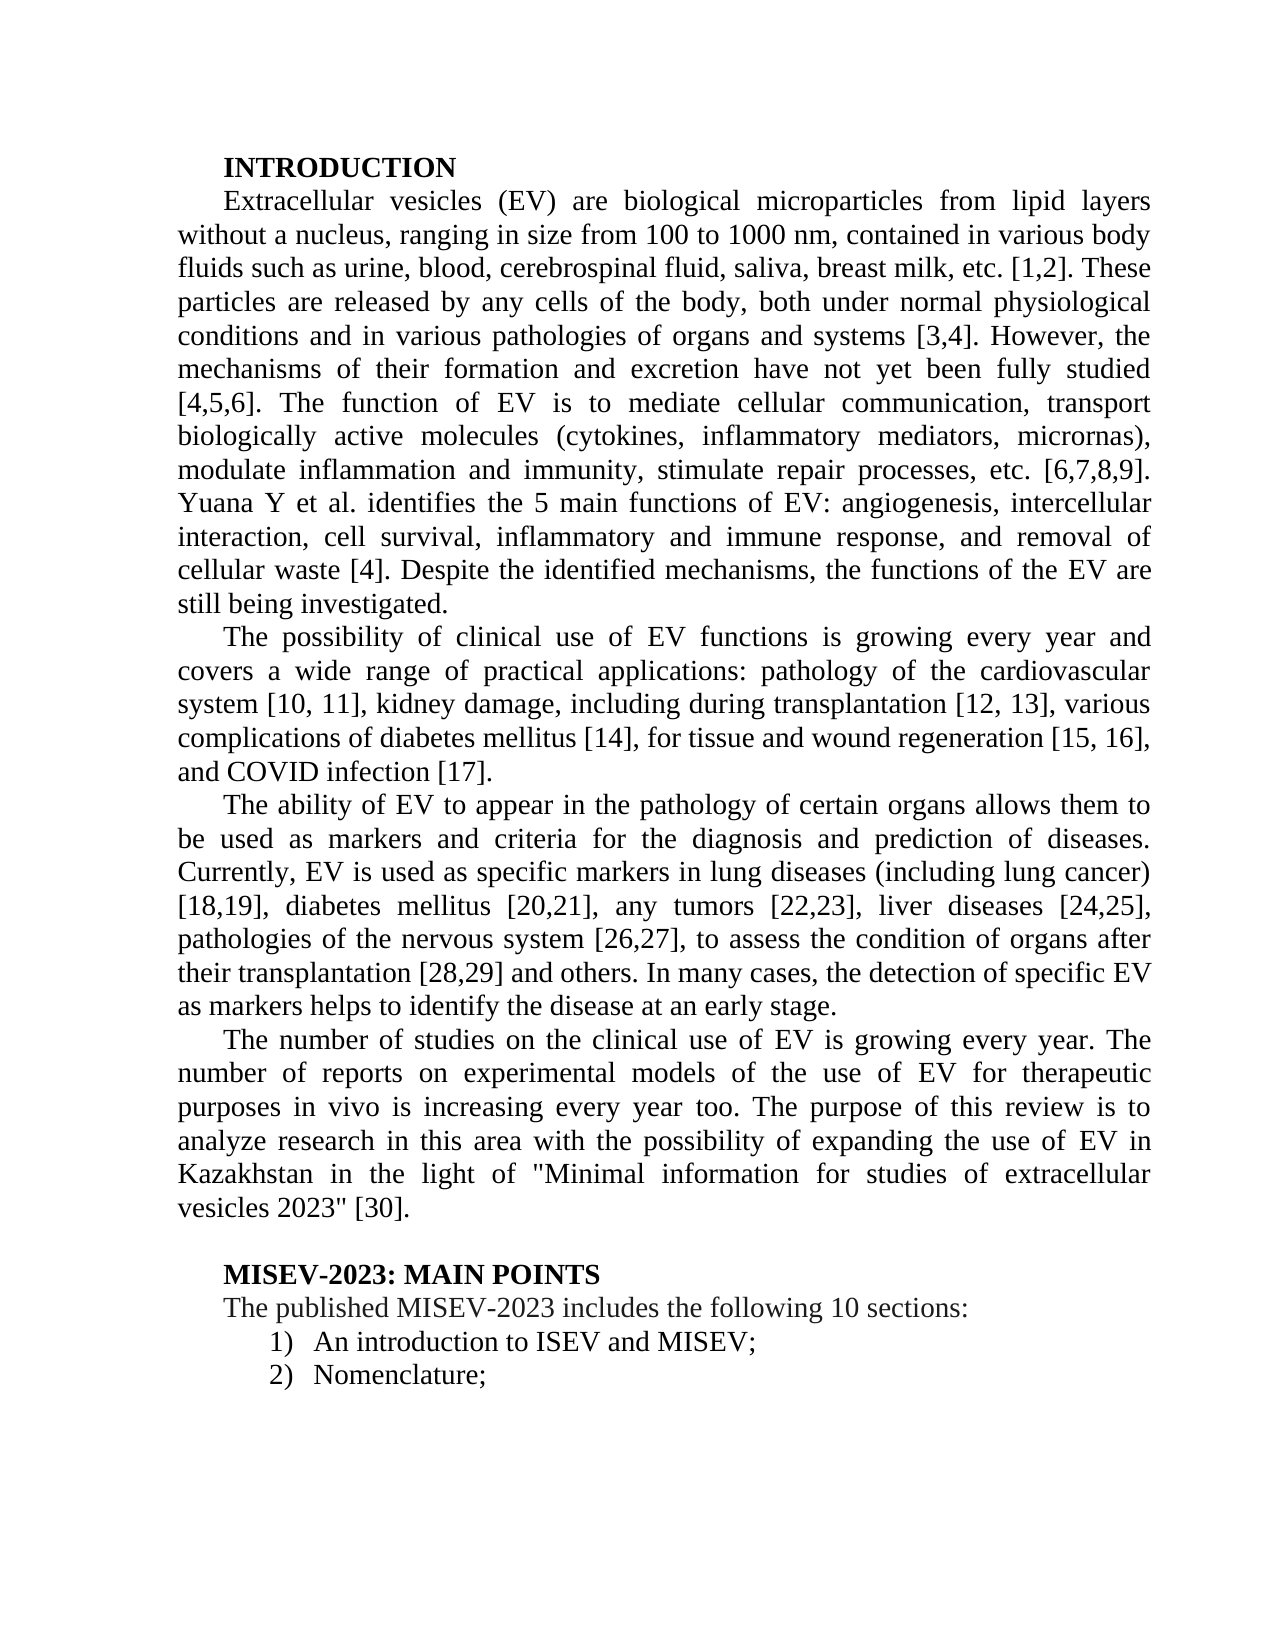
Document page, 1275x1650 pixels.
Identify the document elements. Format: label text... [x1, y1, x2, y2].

text The published MISEV-2023 includes the following 10 sections: [177, 1290, 1152, 1324]
text INTRODUCTION [177, 150, 1152, 183]
text The number of studies on the clinical use of EV is growing every year. The number of reports on experimental models of the use of EV for therapeutic purposes in vivo is increasing every year too. The purpose of this review is to analyze research in this area with the possibility of expanding the use of EV in Kazakhstan in the light of "Minimal information for studies of extracellular vesicles 2023" [30]. [177, 1022, 1152, 1223]
list An introduction to ISEV and MISEV; [269, 1324, 1152, 1357]
list Nomenclature; [269, 1357, 1152, 1391]
text The ability of EV to appear in the pathology of certain organs allows them to be used as markers and criteria for the diagnosis and prediction of diseases. Currently, EV is used as specific markers in lung diseases (including lung cancer) [18,19], diabetes mellitus [20,21], any tumors [22,23], liver diseases [24,25], pathologies of the nervous system [26,27], to assess the condition of organs after their transplantation [28,29] and others. In many cases, the detection of specific EV as markers helps to identify the disease at an early stage. [177, 787, 1152, 1022]
text MISEV-2023: MAIN POINTS [177, 1257, 1152, 1290]
text Extracellular vesicles (EV) are biological microparticles from lipid layers without a nucleus, ranging in size from 100 to 1000 nm, contained in various body fluids such as urine, blood, cerebrospinal fluid, saliva, breast milk, etc. [1,2]. These particles are released by any cells of the body, both under normal physiological conditions and in various pathologies of organs and systems [3,4]. However, the mechanisms of their formation and excretion have not yet been fully studied [4,5,6]. The function of EV is to mediate cellular communication, transport biologically active molecules (cytokines, inflammatory mediators, micrornas), modulate inflammation and immunity, stimulate repair processes, etc. [6,7,8,9]. Yuana Y et al. identifies the 5 main functions of EV: angiogenesis, intercellular interaction, cell survival, inflammatory and immune response, and removal of cellular waste [4]. Despite the identified mechanisms, the functions of the EV are still being investigated. [177, 183, 1152, 619]
text The possibility of clinical use of EV functions is growing every year and covers a wide range of practical applications: pathology of the cardiovascular system [10, 11], kidney damage, including during transplantation [12, 13], various complications of diabetes mellitus [14], for tissue and wound regeneration [15, 16], and COVID infection [17]. [177, 619, 1152, 787]
